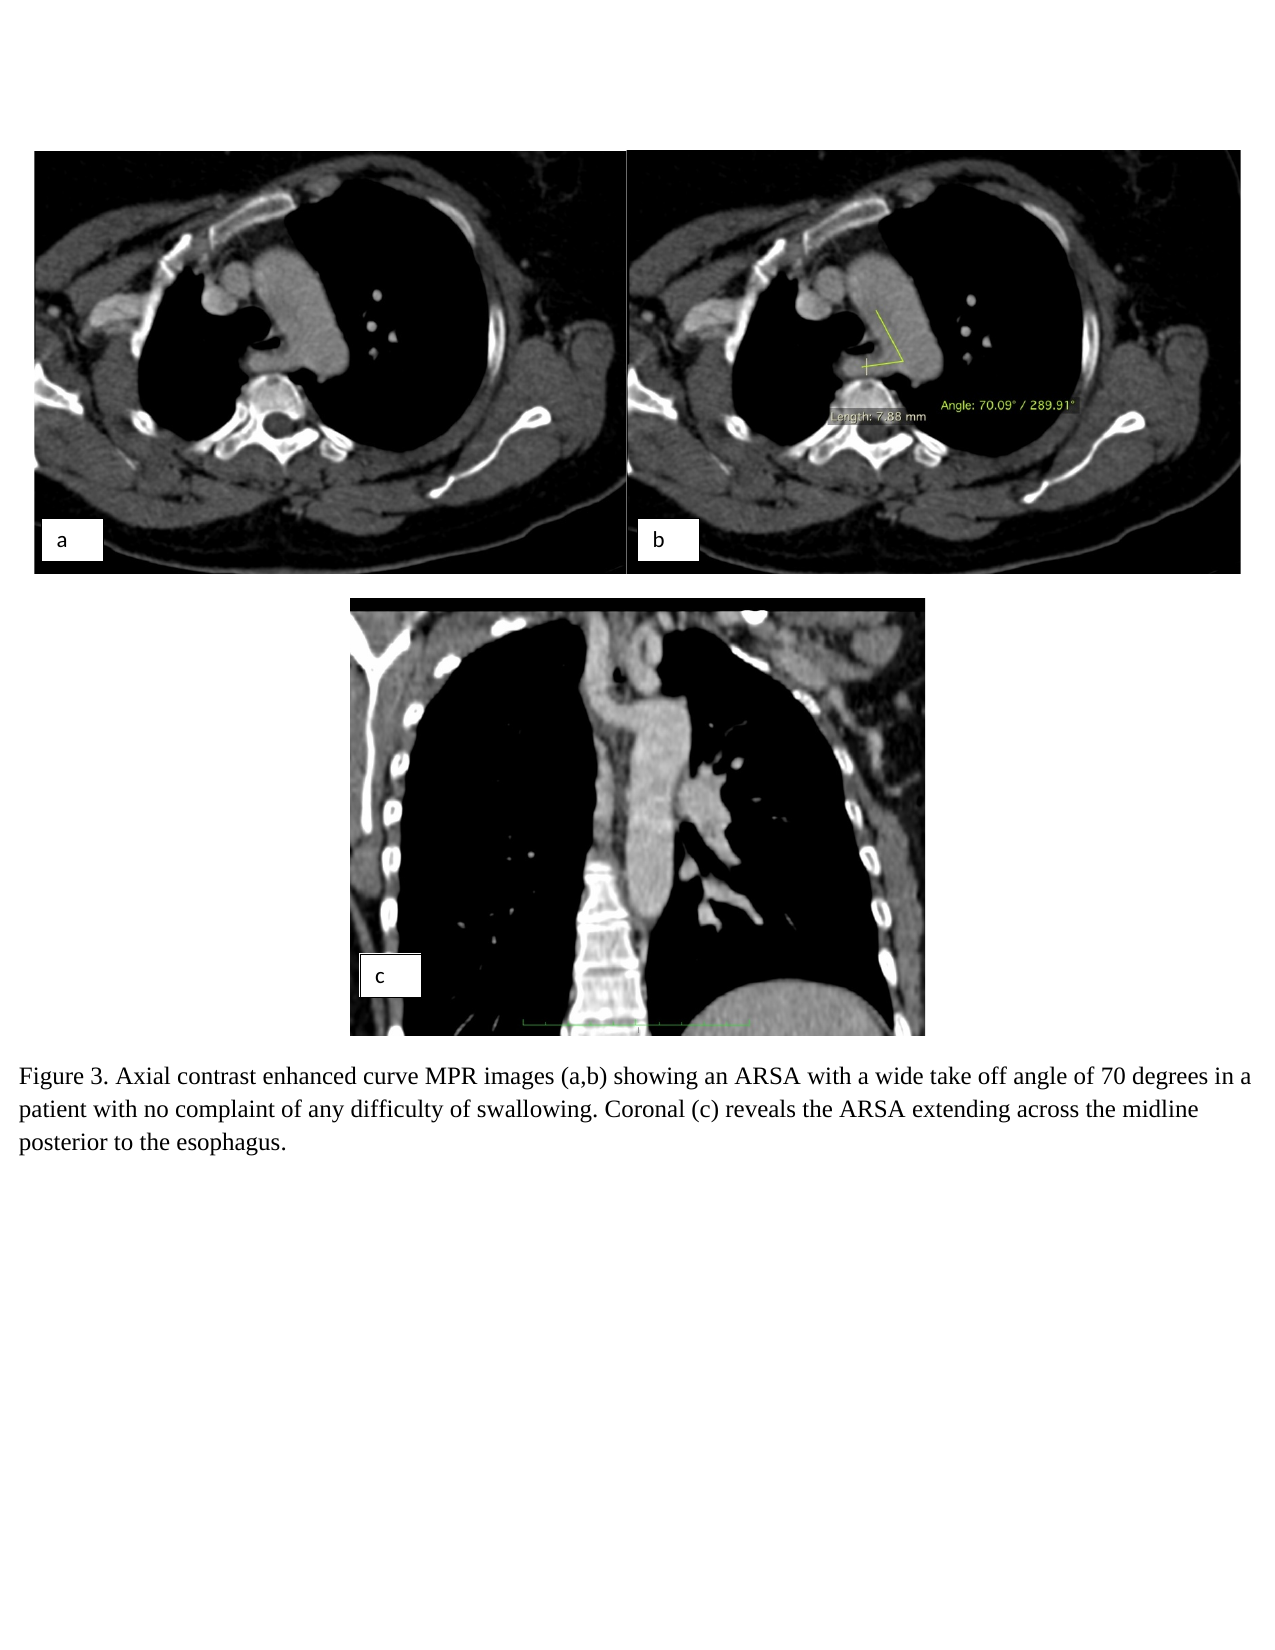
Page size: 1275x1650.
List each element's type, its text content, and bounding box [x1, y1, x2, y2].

text Figure 3. Axial contrast enhanced curve MPR images (a,b) showing an ARSA with a wide take off angle of 70 degrees in a patient with no complaint of any difficulty of swallowing. Coronal (c) reveals the ARSA extending across the midline posterior to the esophagus. [19, 1061, 1256, 1156]
picture [34, 150, 1241, 574]
picture [350, 598, 926, 1036]
